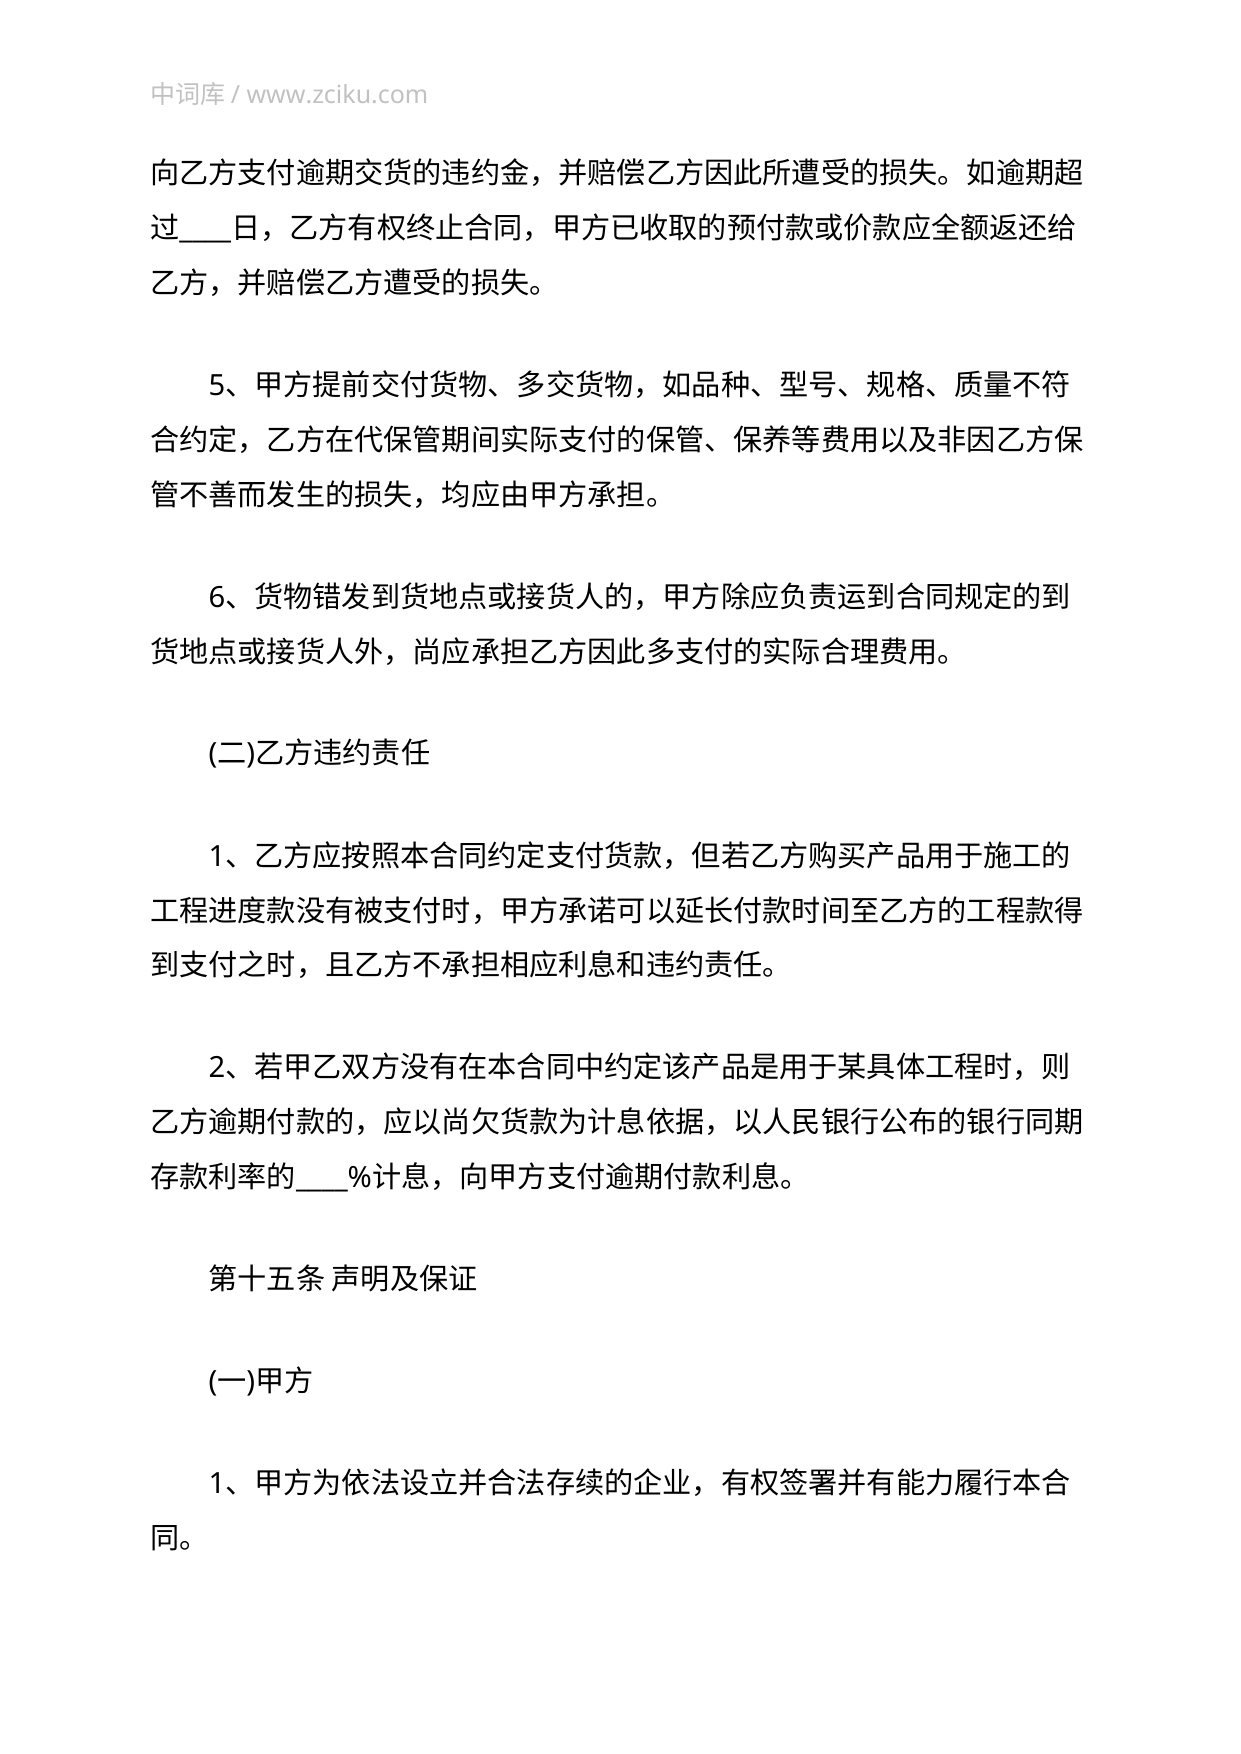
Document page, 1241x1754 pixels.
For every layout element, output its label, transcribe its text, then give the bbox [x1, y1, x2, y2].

text 6、货物错发到货地点或接货人的，甲方除应负责运到合同规定的到货地点或接货人外，尚应承担乙方因此多支付的实际合理费用。 [150, 573, 1090, 671]
text (二)乙方违约责任 [150, 730, 1090, 772]
text 5、甲方提前交付货物、多交货物，如品种、型号、规格、质量不符合约定，乙方在代保管期间实际支付的保管、保养等费用以及非因乙方保管不善而发生的损失，均应由甲方承担。 [150, 362, 1090, 514]
text 1、甲方为依法设立并合法存续的企业，有权签署并有能力履行本合同。 [150, 1459, 1090, 1557]
text 第十五条 声明及保证 [150, 1256, 1090, 1298]
text 1、乙方应按照本合同约定支付货款，但若乙方购买产品用于施工的工程进度款没有被支付时，甲方承诺可以延长付款时间至乙方的工程款得到支付之时，且乙方不承担相应利息和违约责任。 [150, 832, 1090, 984]
text 2、若甲乙双方没有在本合同中约定该产品是用于某具体工程时，则乙方逾期付款的，应以尚欠货款为计息依据，以人民银行公布的银行同期存款利率的____%计息，向甲方支付逾期付款利息。 [150, 1044, 1090, 1196]
text (一)甲方 [150, 1357, 1090, 1400]
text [150, 150, 1090, 302]
